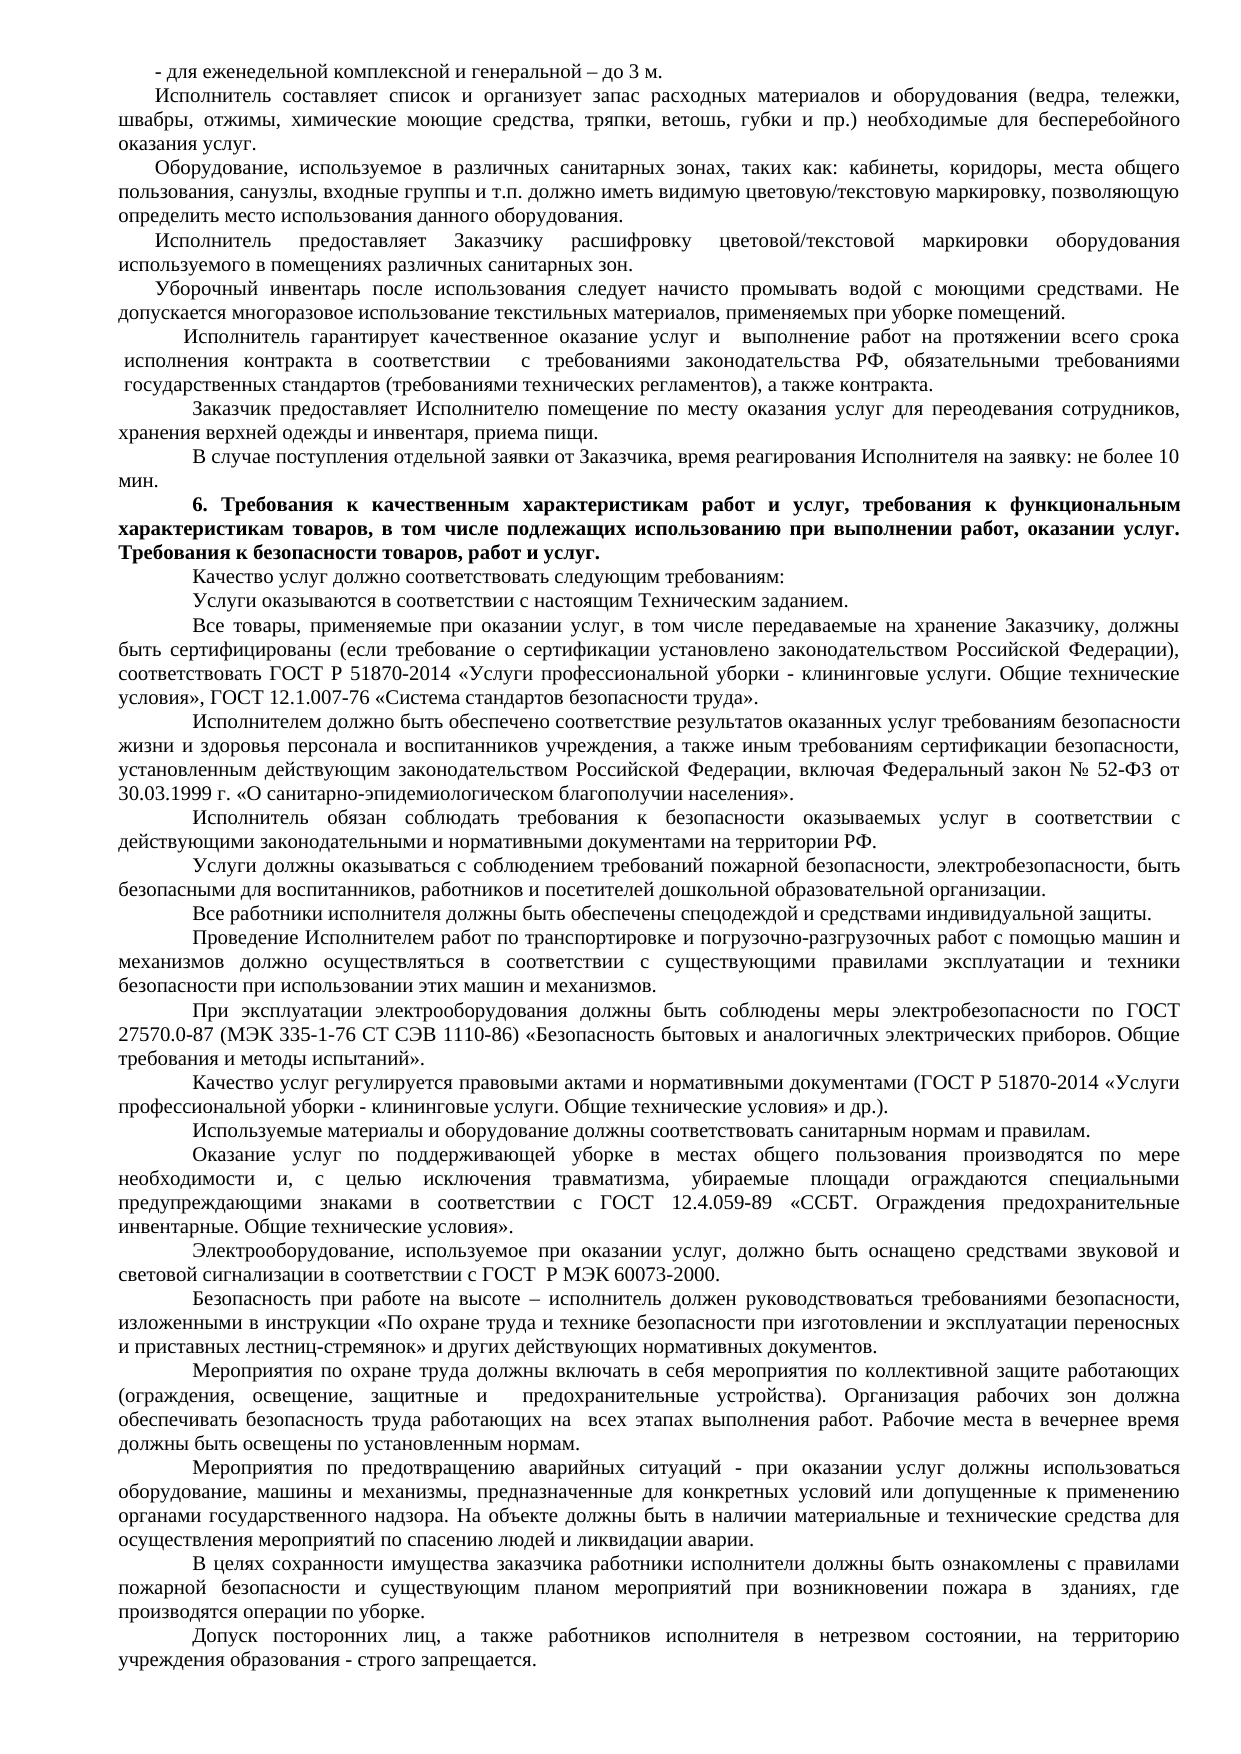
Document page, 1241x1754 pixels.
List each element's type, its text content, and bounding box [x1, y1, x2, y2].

list Исполнитель гарантирует качественное оказание услуг и выполнение работ на протяжении всего срока исполнения контракта в соответствии с требованиями законодательства РФ, обязательными требованиями государственных стандартов (требованиями технических регламентов), а также контракта. [124, 324, 1181, 396]
text Услуги оказываются в соответствии с настоящим Техническим заданием. [118, 588, 1181, 612]
text Мероприятия по охране труда должны включать в себя мероприятия по коллективной защите работающих (ограждения, освещение, защитные и предохранительные устройства). Организация рабочих зон должна обеспечивать безопасность труда работающих на всех этапах выполнения работ. Рабочие места в вечернее время должны быть освещены по установленным нормам. [118, 1358, 1181, 1455]
text Исполнитель составляет список и организует запас расходных материалов и оборудования (ведра, тележки, швабры, отжимы, химические моющие средства, тряпки, ветошь, губки и пр.) необходимые для бесперебойного оказания услуг. [118, 83, 1181, 155]
text Оказание услуг по поддерживающей уборке в местах общего пользования производятся по мере необходимости и, с целью исключения травматизма, убираемые площади ограждаются специальными предупреждающими знаками в соответствии с ГОСТ 12.4.059-89 «ССБТ. Ограждения предохранительные инвентарные. Общие технические условия». [118, 1142, 1181, 1238]
text Исполнитель обязан соблюдать требования к безопасности оказываемых услуг в соответствии с действующими законодательными и нормативными документами на территории РФ. [118, 805, 1181, 853]
text Все работники исполнителя должны быть обеспечены спецодеждой и средствами индивидуальной защиты. [118, 901, 1181, 925]
text 6. Требования к качественным характеристикам работ и услуг, требования к функциональным характеристикам товаров, в том числе подлежащих использованию при выполнении работ, оказании услуг. Требования к безопасности товаров, работ и услуг. [118, 492, 1181, 564]
text Мероприятия по предотвращению аварийных ситуаций - при оказании услуг должны использоваться оборудование, машины и механизмы, предназначенные для конкретных условий или допущенные к применению органами государственного надзора. На объекте должны быть в наличии материальные и технические средства для осуществления мероприятий по спасению людей и ликвидации аварии. [118, 1455, 1181, 1551]
text Безопасность при работе на высоте – исполнитель должен руководствоваться требованиями безопасности, изложенными в инструкции «По охране труда и технике безопасности при изготовлении и эксплуатации переносных и приставных лестниц-стремянок» и других действующих нормативных документов. [118, 1286, 1181, 1358]
text Исполнитель предоставляет Заказчику расшифровку цветовой/текстовой маркировки оборудования используемого в помещениях различных санитарных зон. [118, 227, 1181, 276]
text Проведение Исполнителем работ по транспортировке и погрузочно-разгрузочных работ с помощью машин и механизмов должно осуществляться в соответствии с существующими правилами эксплуатации и техники безопасности при использовании этих машин и механизмов. [118, 925, 1181, 997]
text Качество услуг должно соответствовать следующим требованиям: [118, 564, 1181, 588]
text Исполнителем должно быть обеспечено соответствие результатов оказанных услуг требованиям безопасности жизни и здоровья персонала и воспитанников учреждения, а также иным требованиям сертификации безопасности, установленным действующим законодательством Российской Федерации, включая Федеральный закон № 52-ФЗ от 30.03.1999 г. «О санитарно-эпидемиологическом благополучии населения». [118, 709, 1181, 805]
text - для еженедельной комплексной и генеральной – до 3 м. [118, 59, 1181, 83]
text В случае поступления отдельной заявки от Заказчика, время реагирования Исполнителя на заявку: не более 10 мин. [118, 444, 1181, 492]
text Используемые материалы и оборудование должны соответствовать санитарным нормам и правилам. [118, 1118, 1181, 1142]
text Уборочный инвентарь после использования следует начисто промывать водой с моющими средствами. Не допускается многоразовое использование текстильных материалов, применяемых при уборке помещений. [118, 276, 1181, 324]
text Заказчик предоставляет Исполнителю помещение по месту оказания услуг для переодевания сотрудников, хранения верхней одежды и инвентаря, приема пищи. [118, 396, 1181, 444]
text Допуск посторонних лиц, а также работников исполнителя в нетрезвом состоянии, на территорию учреждения образования - строго запрещается. [118, 1623, 1181, 1671]
text Оборудование, используемое в различных санитарных зонах, таких как: кабинеты, коридоры, места общего пользования, санузлы, входные группы и т.п. должно иметь видимую цветовую/текстовую маркировку, позволяющую определить место использования данного оборудования. [118, 155, 1181, 227]
text Все товары, применяемые при оказании услуг, в том числе передаваемые на хранение Заказчику, должны быть сертифицированы (если требование о сертификации установлено законодательством Российской Федерации), соответствовать ГОСТ Р 51870-2014 «Услуги профессиональной уборки - клининговые услуги. Общие технические условия», ГОСТ 12.1.007-76 «Система стандартов безопасности труда». [118, 612, 1181, 709]
text При эксплуатации электрооборудования должны быть соблюдены меры электробезопасности по ГОСТ 27570.0-87 (МЭК 335-1-76 СТ СЭВ 1110-86) «Безопасность бытовых и аналогичных электрических приборов. Общие требования и методы испытаний». [118, 997, 1181, 1070]
text Услуги должны оказываться с соблюдением требований пожарной безопасности, электробезопасности, быть безопасными для воспитанников, работников и посетителей дошкольной образовательной организации. [118, 853, 1181, 901]
text Электрооборудование, используемое при оказании услуг, должно быть оснащено средствами звуковой и световой сигнализации в соответствии с ГОСТ Р МЭК 60073-2000. [118, 1238, 1181, 1286]
text В целях сохранности имущества заказчика работники исполнители должны быть ознакомлены с правилами пожарной безопасности и существующим планом мероприятий при возникновении пожара в зданиях, где производятся операции по уборке. [118, 1551, 1181, 1623]
text Качество услуг регулируется правовыми актами и нормативными документами (ГОСТ Р 51870-2014 «Услуги профессиональной уборки - клининговые услуги. Общие технические условия» и др.). [118, 1070, 1181, 1118]
